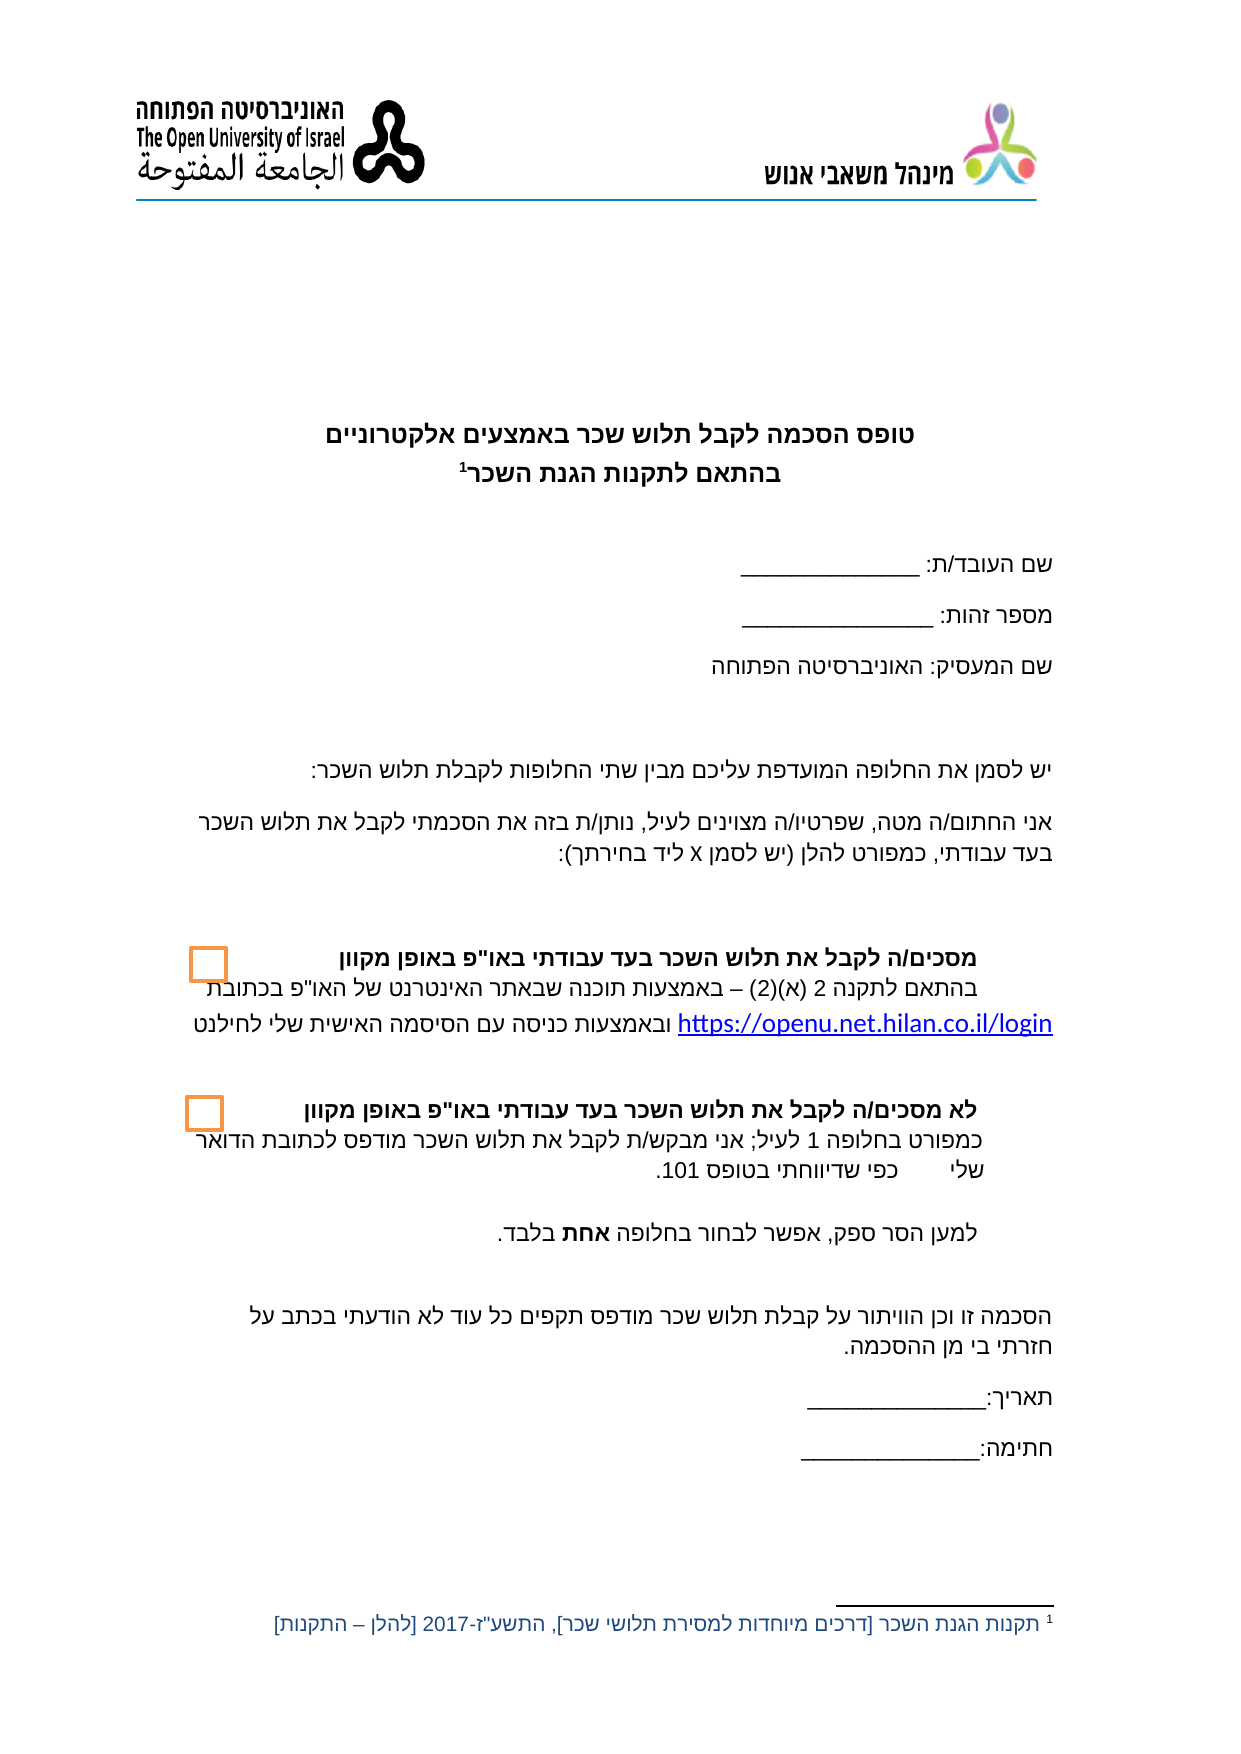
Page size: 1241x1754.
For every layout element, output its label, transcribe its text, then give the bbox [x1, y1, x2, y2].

text אני החתום/ה מטה, שפרטיו/ה מצוינים לעיל, נותן/ת בזה את הסכמתי לקבל את תלוש השכר בעד עבודתי, כמפורט להלן (יש לסמן X ליד בחירתך): [187, 808, 1053, 867]
text טופס הסכמה לקבל תלוש שכר באמצעים אלקטרוניים [187, 420, 1053, 448]
text יש לסמן את החלופה המועדפת עליכם מבין שתי החלופות לקבלת תלוש השכר: [187, 757, 1053, 784]
text הסכמה זו וכן הוויתור על קבלת תלוש שכר מודפס תקפים כל עוד לא הודעתי בכתב על חזרתי בי מן ההסכמה. [187, 1303, 1053, 1360]
text בהתאם לתקנות הגנת השכר [187, 459, 1053, 488]
picture [120, 73, 1053, 266]
text תאריך:______________ [187, 1384, 1053, 1411]
text מסכים/ה לקבל את תלוש השכר בעד עבודתי באו"פ באופן מקוון [187, 945, 1053, 971]
text כמפורט בחלופה 1 לעיל; אני מבקש/ת לקבל את תלוש השכר מודפס לכתובת הדואר שלי כפי שדיווחתי בטופס 101. [187, 1127, 1053, 1184]
text מספר זהות: _______________ [187, 602, 1053, 629]
text שם המעסיק: האוניברסיטה הפתוחה [187, 653, 1053, 680]
text בהתאם לתקנה 2 (א)(2) – באמצעות תוכנה שבאתר האינטרנט של האו"פ בכתובת https://openu.net.hilan.co.il/login ובאמצעות כניסה עם הסיסמה האישית שלי לחילנט [187, 975, 1053, 1039]
text למען הסר ספק, אפשר לבחור בחלופה אחת בלבד. [187, 1220, 1053, 1246]
text חתימה:______________ [187, 1435, 1053, 1462]
text לא מסכים/ה לקבל את תלוש השכר בעד עבודתי באו"פ באופן מקוון [224, 1097, 1053, 1123]
text שם העובד/ת: ______________ [187, 551, 1053, 578]
